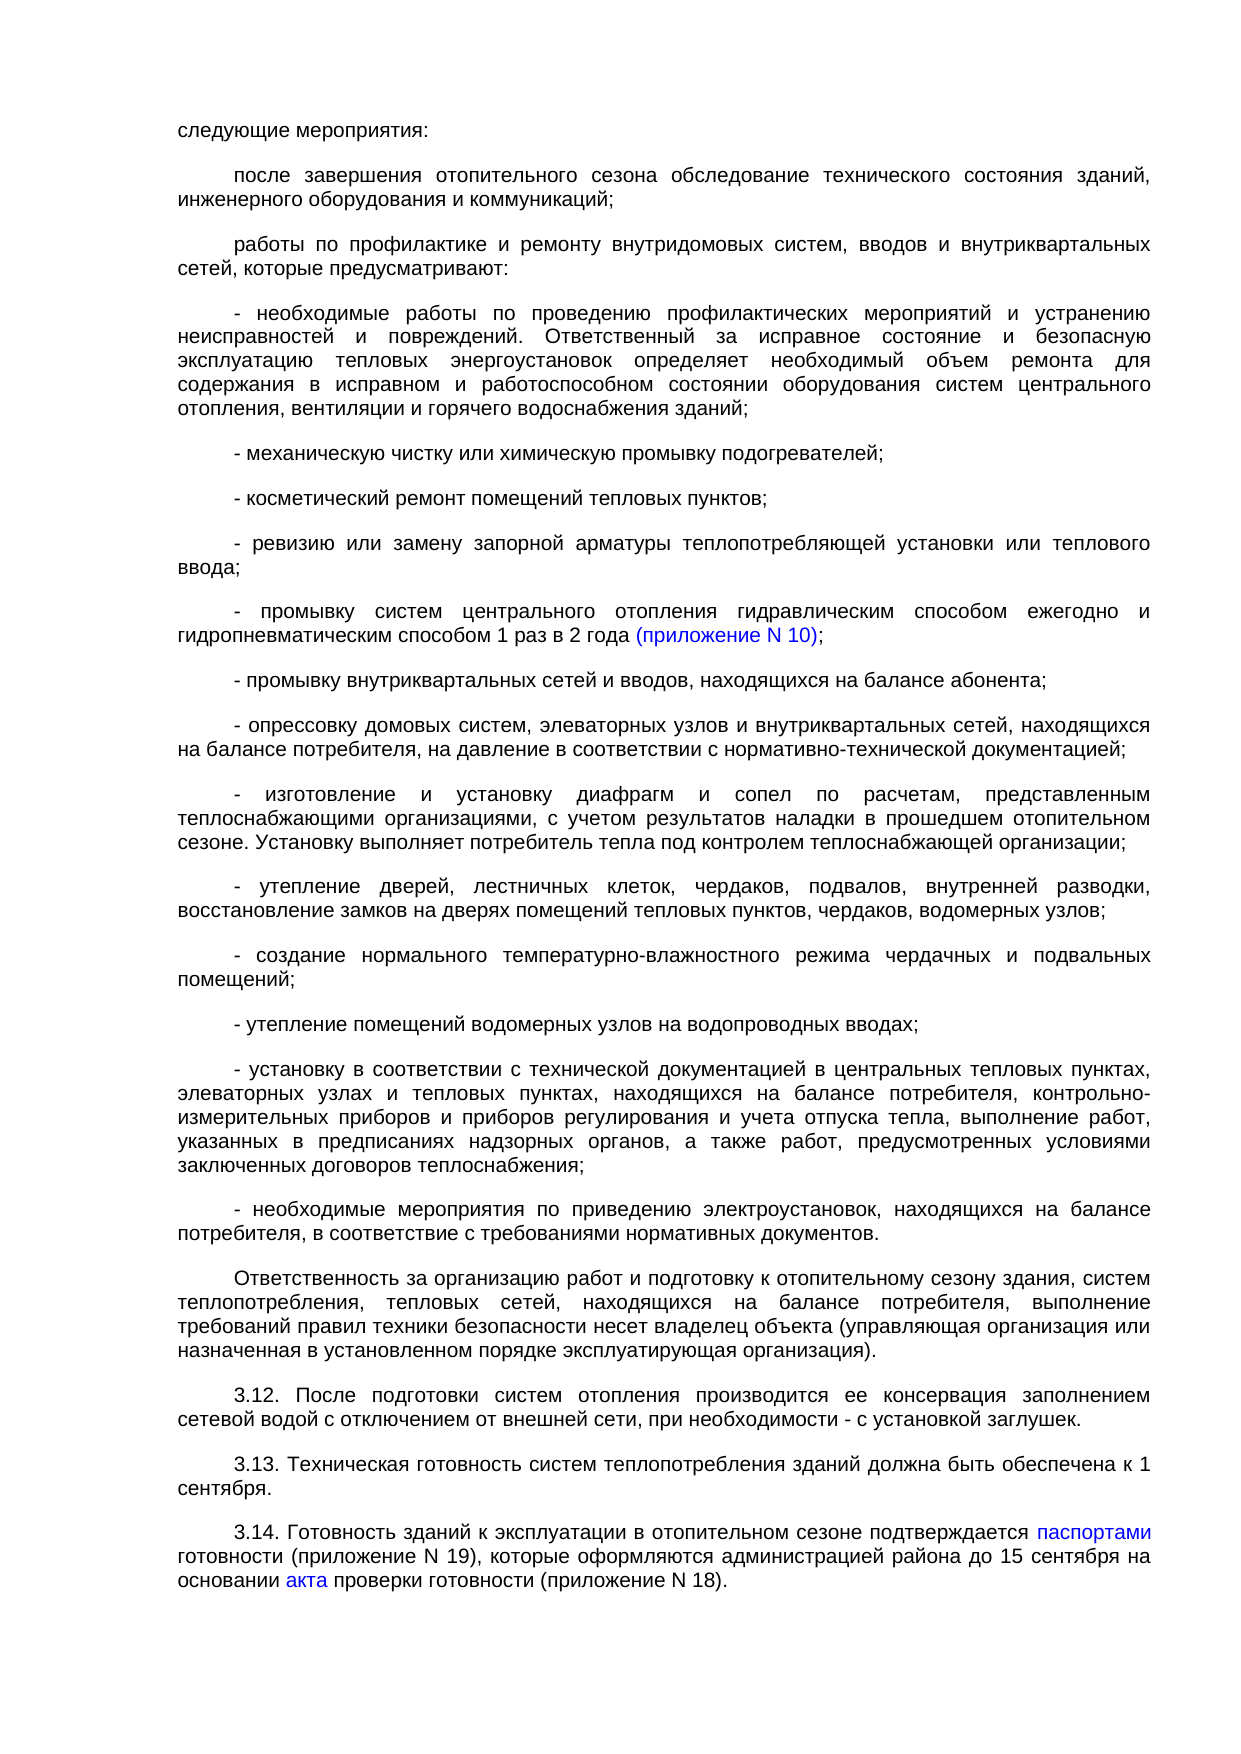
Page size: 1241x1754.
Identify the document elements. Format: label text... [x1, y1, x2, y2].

text - механическую чистку или химическую промывку подогревателей; [177, 441, 1152, 465]
text - промывку систем центрального отопления гидравлическим способом ежегодно и гидропневматическим способом 1 раз в 2 года (приложение N 10); [177, 599, 1152, 647]
text - необходимые мероприятия по приведению электроустановок, находящихся на балансе потребителя, в соответствие с требованиями нормативных документов. [177, 1197, 1152, 1245]
text 3.14. Готовность зданий к эксплуатации в отопительном сезоне подтверждается паспортами готовности (приложение N 19), которые оформляются администрацией района до 15 сентября на основании акта проверки готовности (приложение N 18). [177, 1520, 1152, 1592]
text - утепление помещений водомерных узлов на водопроводных вводах; [177, 1012, 1152, 1036]
text - ревизию или замену запорной арматуры теплопотребляющей установки или теплового ввода; [177, 531, 1152, 578]
text 3.13. Техническая готовность систем теплопотребления зданий должна быть обеспечена к 1 сентября. [177, 1451, 1152, 1499]
text - опрессовку домовых систем, элеваторных узлов и внутриквартальных сетей, находящихся на балансе потребителя, на давление в соответствии с нормативно-технической документацией; [177, 713, 1152, 761]
text 3.12. После подготовки систем отопления производится ее консервация заполнением сетевой водой с отключением от внешней сети, при необходимости - с установкой заглушек. [177, 1383, 1152, 1431]
text - создание нормального температурно-влажностного режима чердачных и подвальных помещений; [177, 943, 1152, 991]
text после завершения отопительного сезона обследование технического состояния зданий, инженерного оборудования и коммуникаций; [177, 163, 1152, 211]
text - установку в соответствии с технической документацией в центральных тепловых пунктах, элеваторных узлах и тепловых пунктах, находящихся на балансе потребителя, контрольно-измерительных приборов и приборов регулирования и учета отпуска тепла, выполнение работ, указанных в предписаниях надзорных органов, а также работ, предусмотренных условиями заключенных договоров теплоснабжения; [177, 1057, 1152, 1176]
text - изготовление и установку диафрагм и сопел по расчетам, представленным теплоснабжающими организациями, с учетом результатов наладки в прошедшем отопительном сезоне. Установку выполняет потребитель тепла под контролем теплоснабжающей организации; [177, 782, 1152, 853]
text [177, 118, 1152, 142]
text работы по профилактике и ремонту внутридомовых систем, вводов и внутриквартальных сетей, которые предусматривают: [177, 232, 1152, 279]
text - промывку внутриквартальных сетей и вводов, находящихся на балансе абонента; [177, 668, 1152, 692]
text - необходимые работы по проведению профилактических мероприятий и устранению неисправностей и повреждений. Ответственный за исправное состояние и безопасную эксплуатацию тепловых энергоустановок определяет необходимый объем ремонта для содержания в исправном и работоспособном состоянии оборудования систем центрального отопления, вентиляции и горячего водоснабжения зданий; [177, 300, 1152, 420]
text - утепление дверей, лестничных клеток, чердаков, подвалов, внутренней разводки, восстановление замков на дверях помещений тепловых пунктов, чердаков, водомерных узлов; [177, 874, 1152, 922]
text - косметический ремонт помещений тепловых пунктов; [177, 486, 1152, 510]
text Ответственность за организацию работ и подготовку к отопительному сезону здания, систем теплопотребления, тепловых сетей, находящихся на балансе потребителя, выполнение требований правил техники безопасности несет владелец объекта (управляющая организация или назначенная в установленном порядке эксплуатирующая организация). [177, 1266, 1152, 1362]
